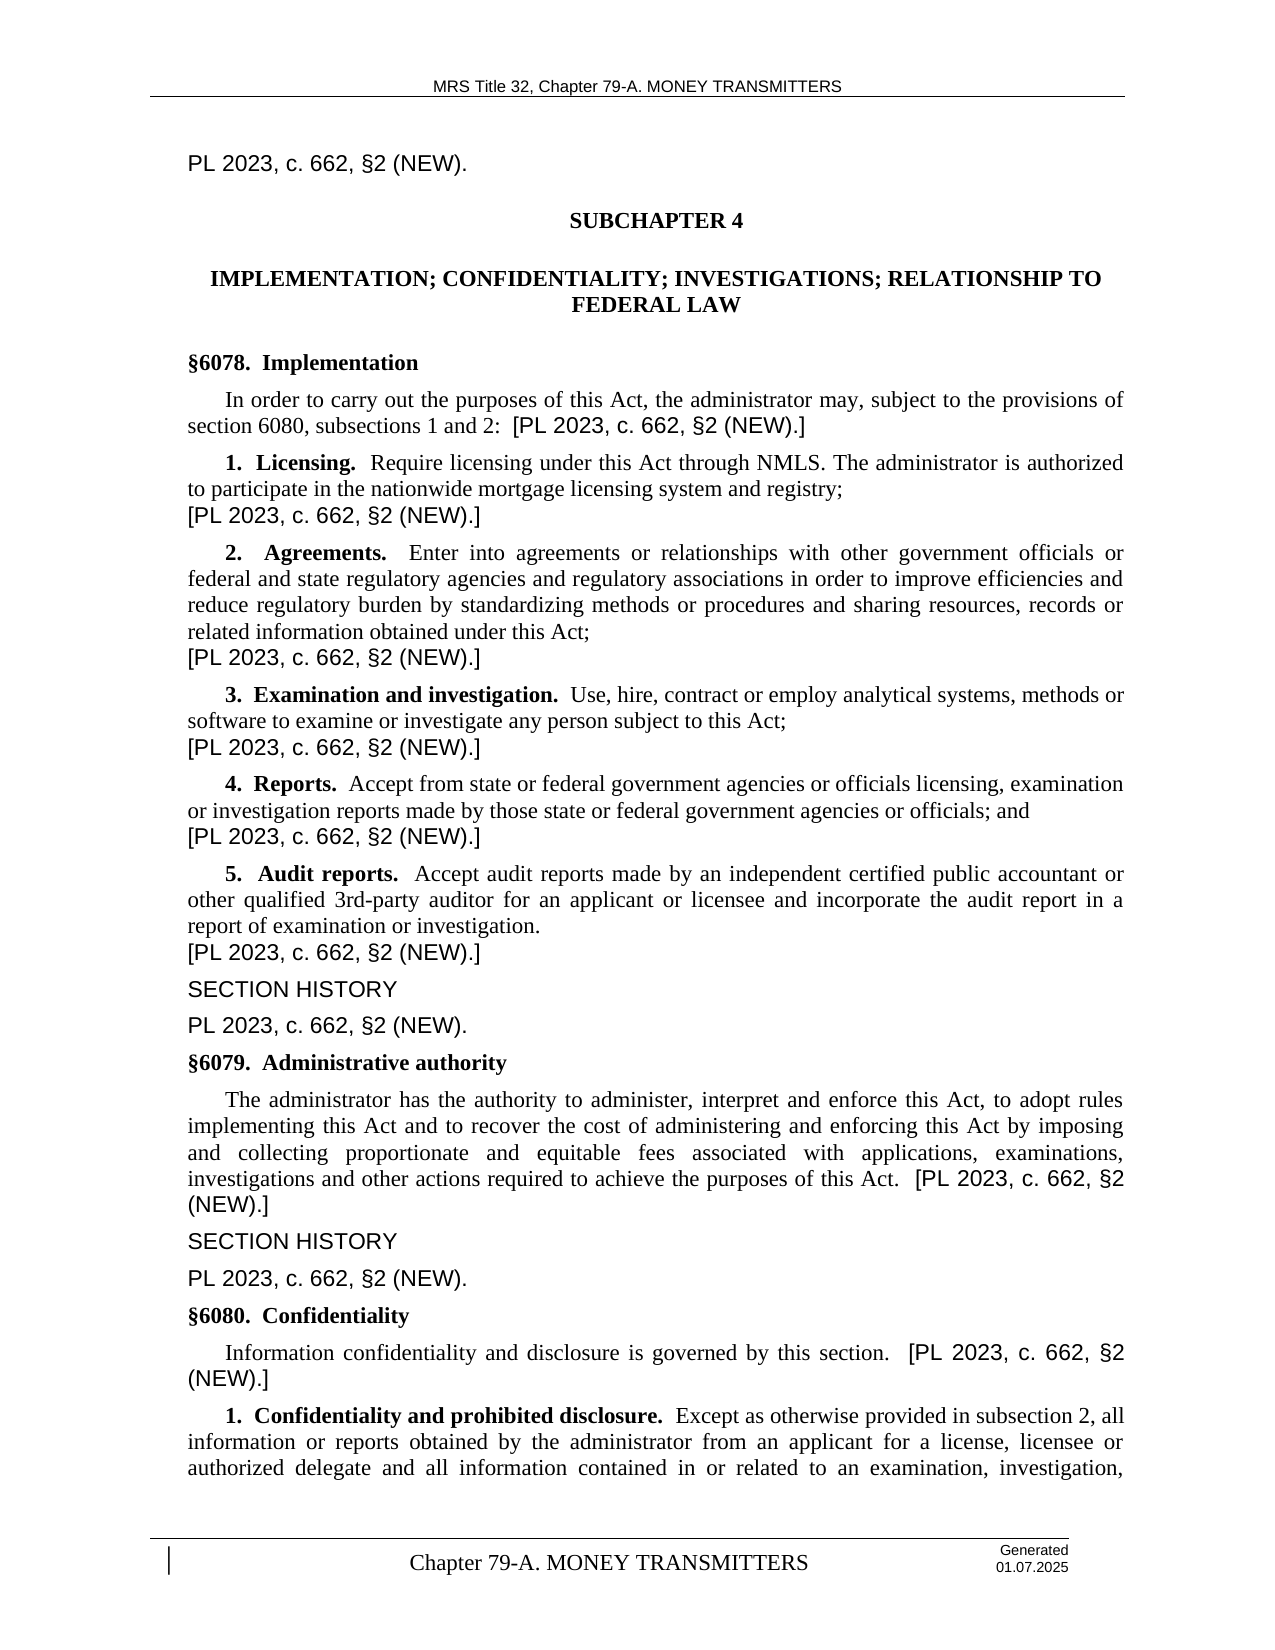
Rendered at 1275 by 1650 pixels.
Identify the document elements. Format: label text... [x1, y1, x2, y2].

text [PL 2023, c. 662, §2 (NEW).] [187, 939, 1125, 965]
text 4. Reports. Accept from state or federal government agencies or officials licensing, examination or investigation reports made by those state or federal government agencies or officials; and [187, 770, 1125, 823]
text 1. Licensing. Require licensing under this Act through NMLS. The administrator is authorized to participate in the nationwide mortgage licensing system and registry; [187, 449, 1125, 502]
text PL 2023, c. 662, §2 (NEW). [187, 1265, 1125, 1291]
text 2. Agreements. Enter into agreements or relationships with other government officials or federal and state regulatory agencies and regulatory associations in order to improve efficiencies and reduce regulatory burden by standardizing methods or procedures and sharing resources, records or related information obtained under this Act; [187, 539, 1125, 644]
text The administrator has the authority to administer, interpret and enforce this Act, to adopt rules implementing this Act and to recover the cost of administering and enforcing this Act by imposing and collecting proportionate and equitable fees associated with applications, examinations, investigations and other actions required to achieve the purposes of this Act. [PL 2023, c. 662, §2 (NEW).] [187, 1086, 1125, 1218]
text IMPLEMENTATION; CONFIDENTIALITY; INVESTIGATIONS; RELATIONSHIP TO FEDERAL LAW [187, 265, 1125, 318]
text Information confidentiality and disclosure is governed by this section. [PL 2023, c. 662, §2 (NEW).] [187, 1338, 1125, 1391]
text 5. Audit reports. Accept audit reports made by an independent certified public accountant or other qualified 3rd-party auditor for an applicant or licensee and incorporate the audit report in a report of examination or investigation. [187, 860, 1125, 939]
text SUBCHAPTER 4 [187, 208, 1125, 234]
text [PL 2023, c. 662, §2 (NEW).] [187, 823, 1125, 849]
text SECTION HISTORY [187, 1228, 1125, 1254]
text [PL 2023, c. 662, §2 (NEW).] [187, 502, 1125, 528]
text [PL 2023, c. 662, §2 (NEW).] [187, 733, 1125, 760]
text PL 2023, c. 662, §2 (NEW). [187, 1012, 1125, 1039]
text §6080. Confidentiality [187, 1302, 1125, 1328]
text §6079. Administrative authority [187, 1049, 1125, 1076]
text PL 2023, c. 662, §2 (NEW). [187, 150, 1125, 176]
text [PL 2023, c. 662, §2 (NEW).] [187, 644, 1125, 670]
text In order to carry out the purposes of this Act, the administrator may, subject to the provisions of section 6080, subsections 1 and 2: [PL 2023, c. 662, §2 (NEW).] [187, 386, 1125, 439]
text §6078. Implementation [187, 349, 1125, 376]
text SECTION HISTORY [187, 976, 1125, 1002]
text 3. Examination and investigation. Use, hire, contract or employ analytical systems, methods or software to examine or investigate any person subject to this Act; [187, 681, 1125, 733]
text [187, 1402, 1125, 1481]
